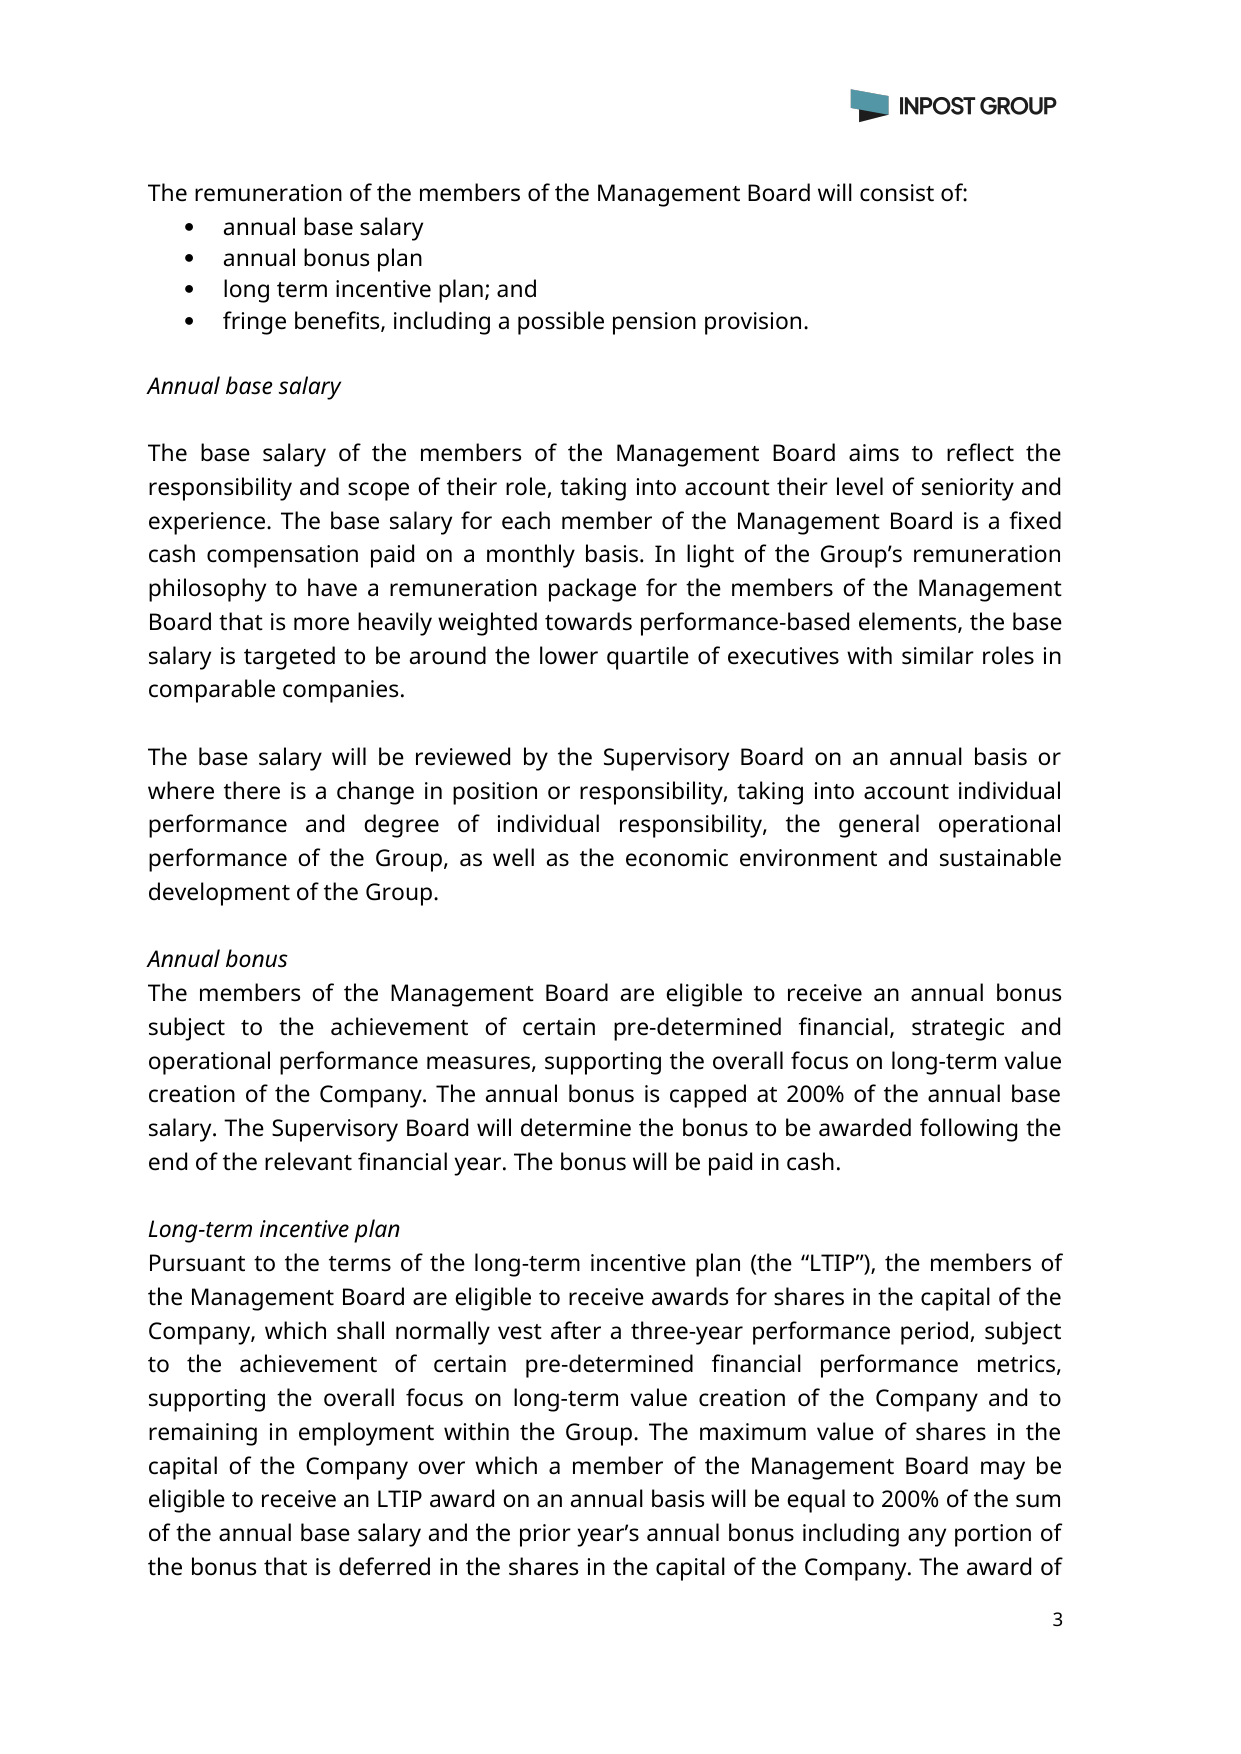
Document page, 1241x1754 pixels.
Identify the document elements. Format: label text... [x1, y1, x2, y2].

list annual bonus plan [185, 242, 1063, 273]
list fringe benefits, including a possible pension provision. [185, 305, 1063, 336]
text The base salary of the members of the Management Board aims to reflect the responsibility and scope of their role, taking into account their level of seniority and experience. The base salary for each member of the Management Board is a fixed cash compensation paid on a monthly basis. In light of the Group’s remuneration philosophy to have a remuneration package for the members of the Management Board that is more heavily weighted towards performance-based elements, the base salary is targeted to be around the lower quartile of executives with similar roles in comparable companies. [148, 437, 1063, 705]
picture [813, 67, 1094, 144]
text Annual base salary [148, 370, 1063, 401]
list long term incentive plan; and [185, 273, 1063, 305]
text Long-term incentive plan [148, 1213, 1063, 1245]
text The base salary will be reviewed by the Supervisory Board on an annual basis or where there is a change in position or responsibility, taking into account individual performance and degree of individual responsibility, the general operational performance of the Group, as well as the economic environment and sustainable development of the Group. [148, 741, 1063, 907]
text Annual bonus [148, 943, 1063, 975]
text The remuneration of the members of the Management Board will consist of: [148, 177, 1063, 208]
list annual base salary [185, 211, 1063, 242]
text The members of the Management Board are eligible to receive an annual bonus subject to the achievement of certain pre-determined financial, strategic and operational performance measures, supporting the overall focus on long-term value creation of the Company. The annual bonus is capped at 200% of the annual base salary. The Supervisory Board will determine the bonus to be awarded following the end of the relevant financial year. The bonus will be paid in cash. [148, 977, 1063, 1177]
